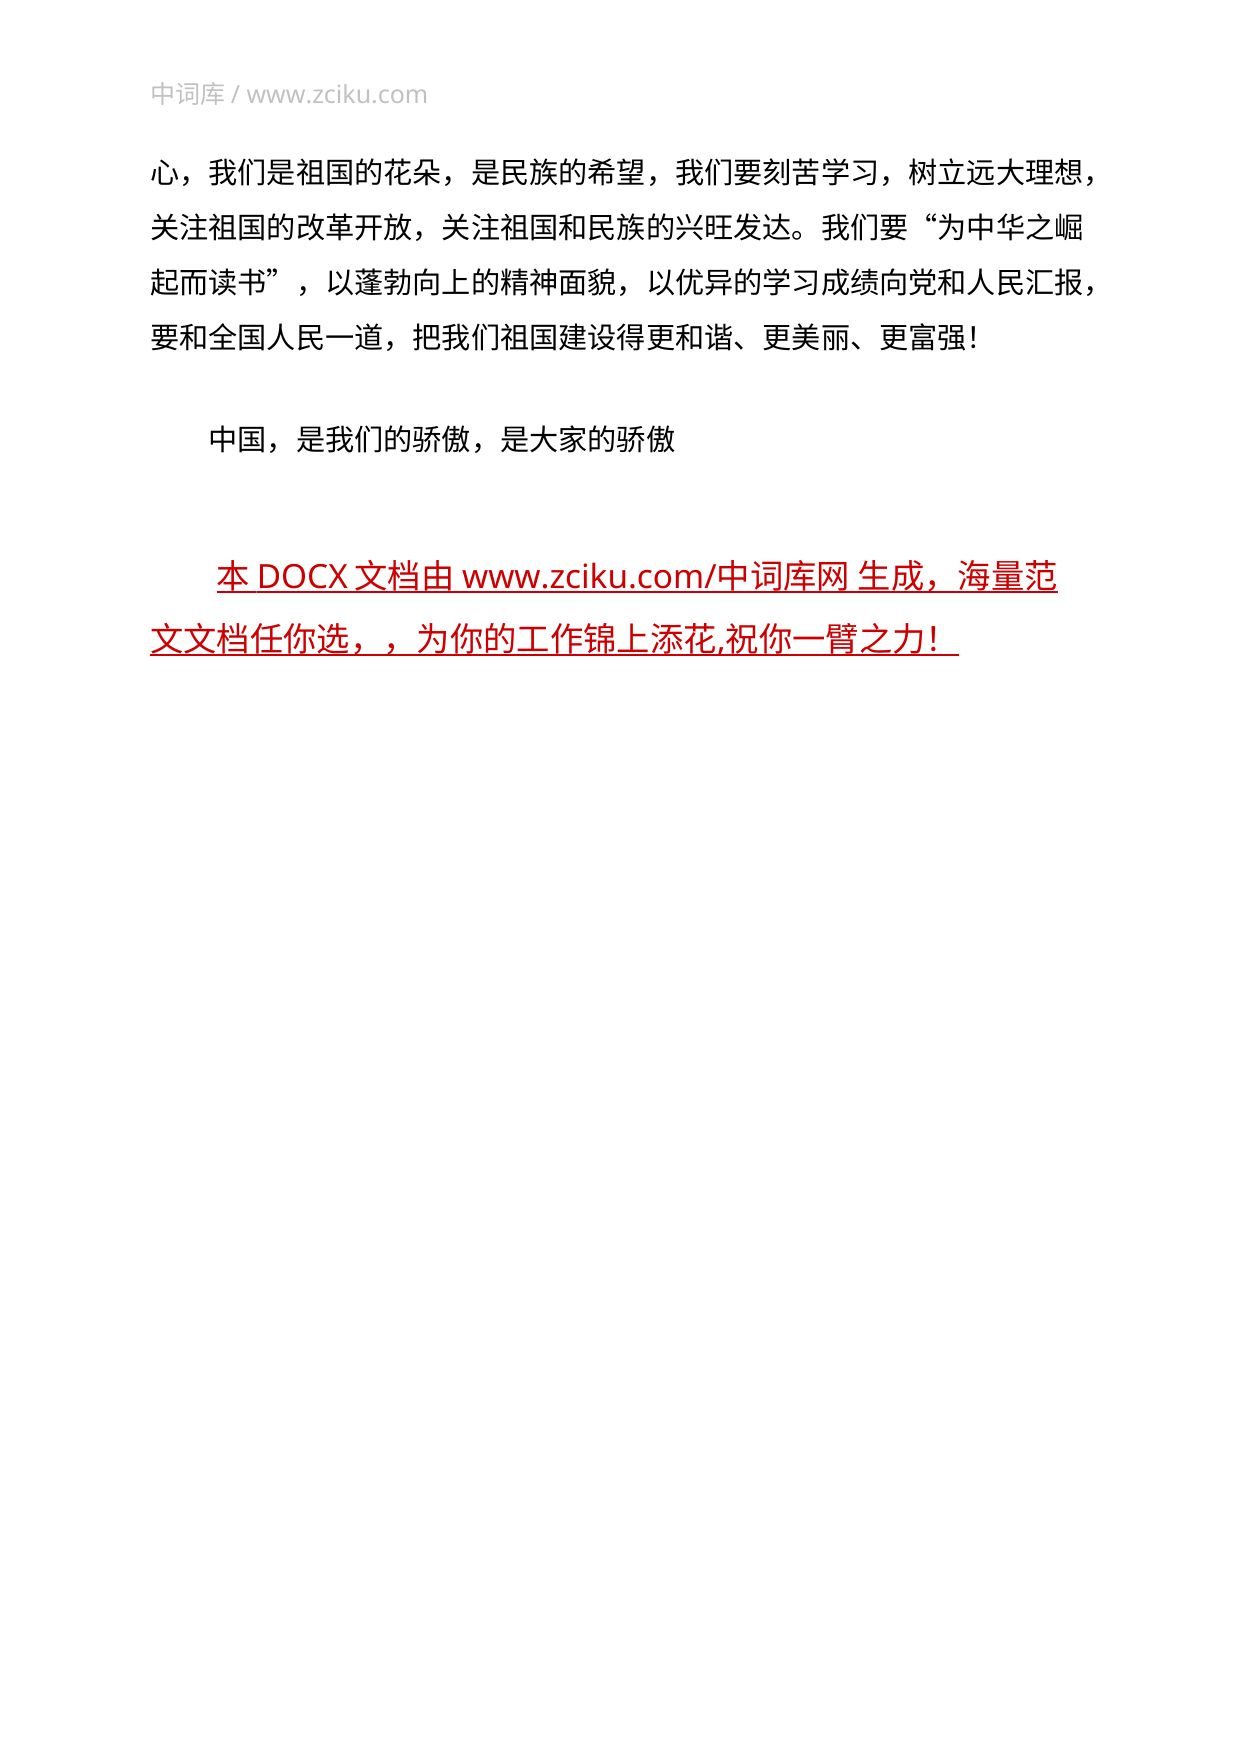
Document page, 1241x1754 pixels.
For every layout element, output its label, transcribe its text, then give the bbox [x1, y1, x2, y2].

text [150, 150, 1090, 357]
text 中国，是我们的骄傲，是大家的骄傲 [150, 416, 1090, 459]
text 本DOCX文档由 www.zciku.com/中词库网 生成，海量范文文档任你选，，为你的工作锦上添花,祝你一臂之力！ [150, 549, 1090, 661]
